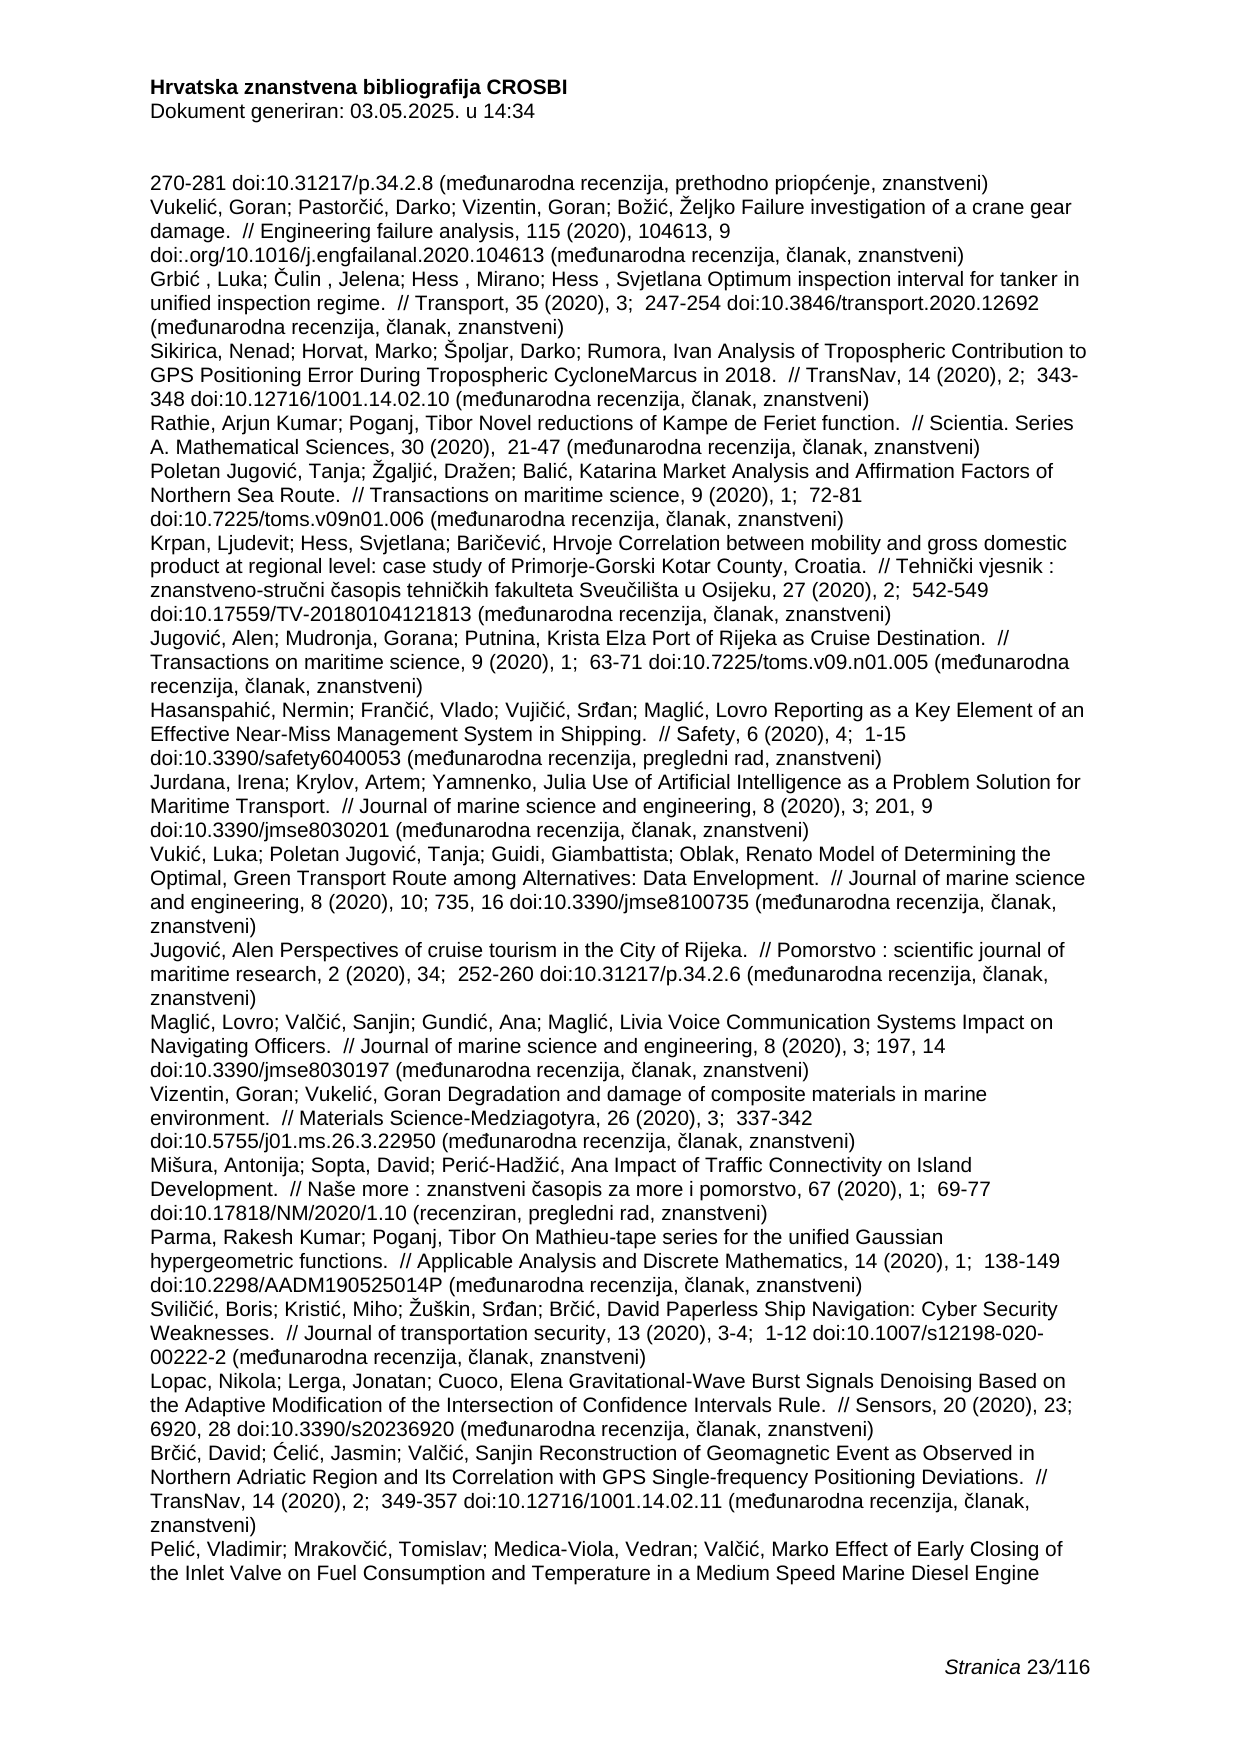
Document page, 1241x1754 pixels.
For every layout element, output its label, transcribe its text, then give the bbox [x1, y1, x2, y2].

text Vizentin, Goran; Vukelić, Goran [150, 1081, 1090, 1153]
text Rathie, Arjun Kumar; Poganj, Tibor [150, 411, 1090, 458]
text Jugović, Alen; Mudronja, Gorana; Putnina, Krista Elza [150, 626, 1090, 698]
text Jugović, Alen [150, 938, 1090, 1009]
text Vukelić, Goran; Pastorčić, Darko; Vizentin, Goran; Božić, Željko [150, 195, 1090, 267]
text Hasanspahić, Nermin; Frančić, Vlado; Vujičić, Srđan; Maglić, Lovro [150, 698, 1090, 770]
text Vukić, Luka; Poletan Jugović, Tanja; Guidi, Giambattista; Oblak, Renato [150, 842, 1090, 938]
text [150, 1537, 1090, 1584]
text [150, 171, 1090, 195]
text Maglić, Lovro; Valčić, Sanjin; Gundić, Ana; Maglić, Livia [150, 1009, 1090, 1081]
text Sikirica, Nenad; Horvat, Marko; Špoljar, Darko; Rumora, Ivan [150, 339, 1090, 411]
text Lopac, Nikola; Lerga, Jonatan; Cuoco, Elena [150, 1369, 1090, 1441]
text Krpan, Ljudevit; Hess, Svjetlana; Baričević, Hrvoje [150, 530, 1090, 626]
text Sviličić, Boris; Kristić, Miho; Žuškin, Srđan; Brčić, David [150, 1297, 1090, 1369]
text Parma, Rakesh Kumar; Poganj, Tibor [150, 1225, 1090, 1297]
text Brčić, David; Ćelić, Jasmin; Valčić, Sanjin [150, 1441, 1090, 1537]
text Jurdana, Irena; Krylov, Artem; Yamnenko, Julia [150, 770, 1090, 842]
text Grbić , Luka; Čulin , Jelena; Hess , Mirano; Hess , Svjetlana [150, 267, 1090, 339]
text Poletan Jugović, Tanja; Žgaljić, Dražen; Balić, Katarina [150, 458, 1090, 530]
text Mišura, Antonija; Sopta, David; Perić-Hadžić, Ana [150, 1153, 1090, 1225]
